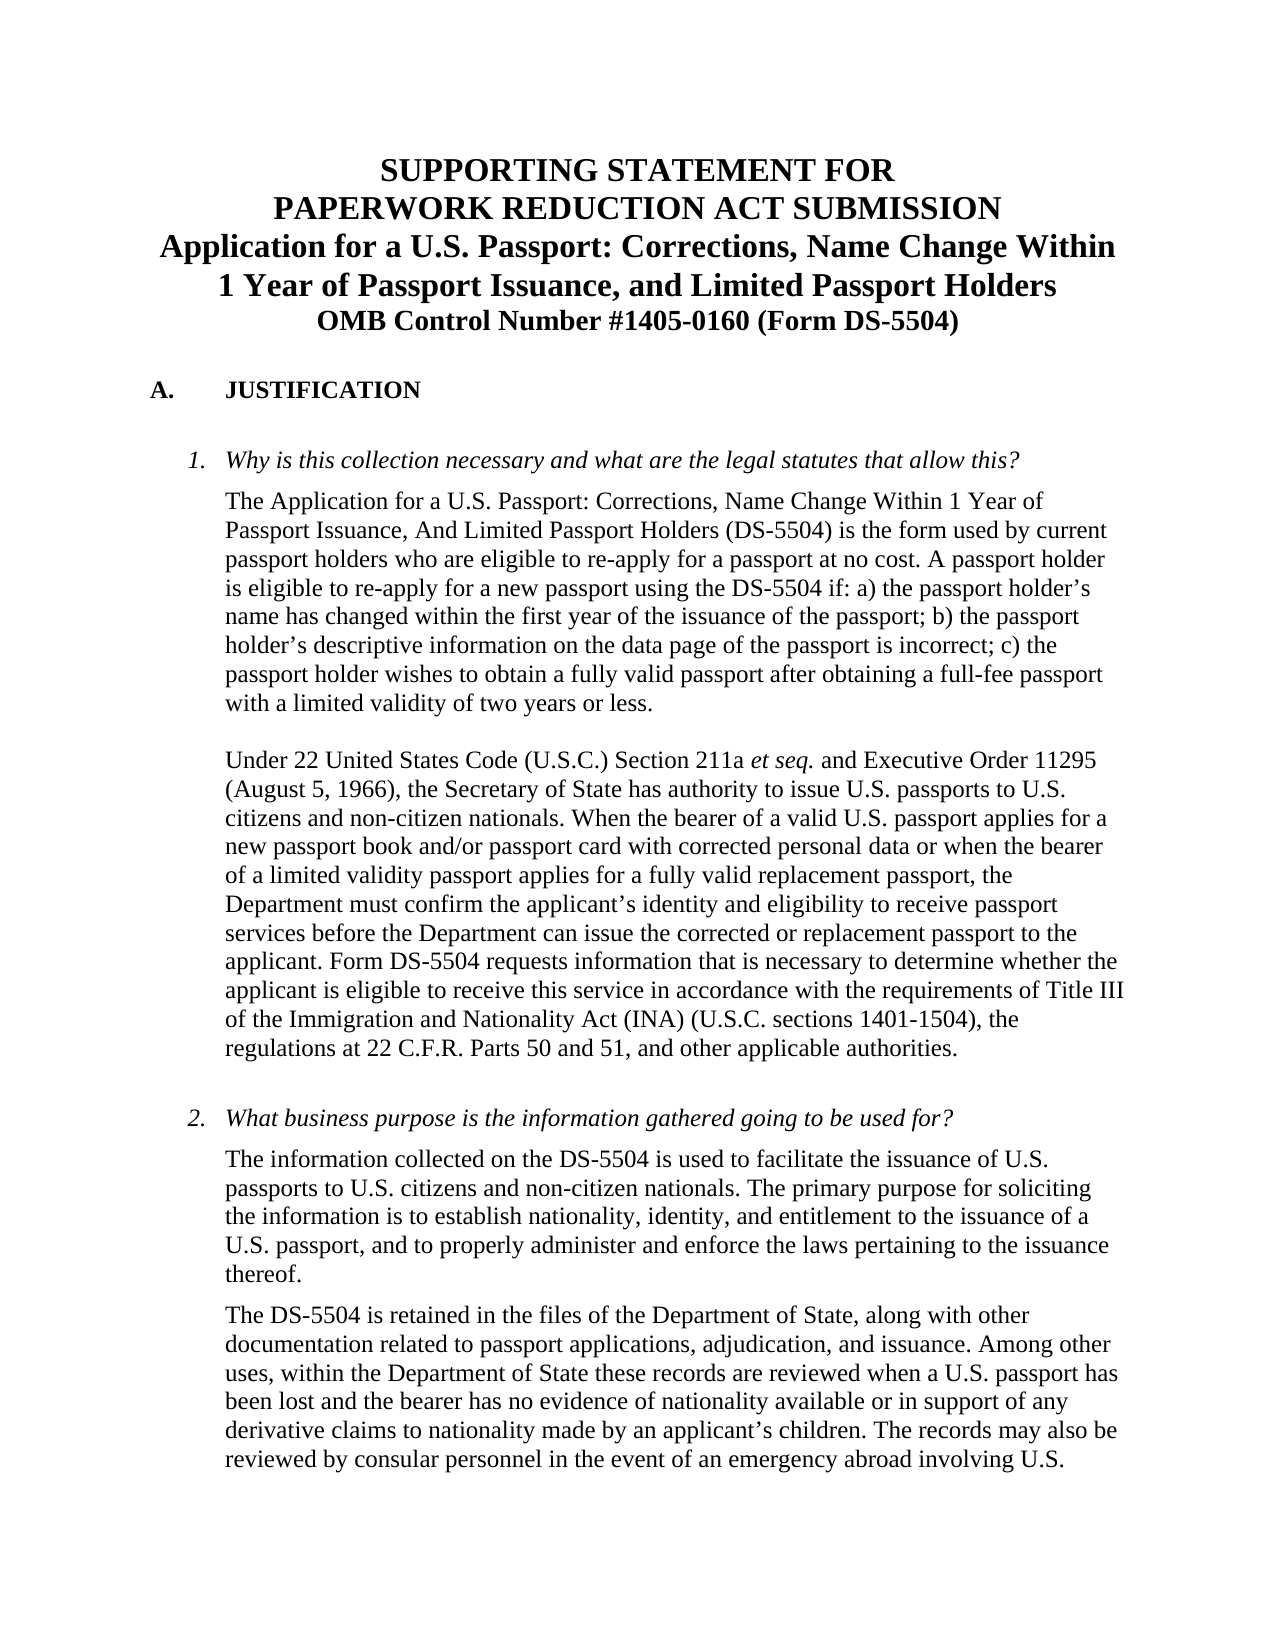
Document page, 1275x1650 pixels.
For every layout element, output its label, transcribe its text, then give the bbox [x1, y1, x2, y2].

text The Application for a U.S. Passport: Corrections, Name Change Within 1 Year of Passport Issuance, And Limited Passport Holders (DS-5504) is the form used by current passport holders who are eligible to re-apply for a passport at no cost. A passport holder is eligible to re-apply for a new passport using the DS-5504 if: a) the passport holder’s name has changed within the first year of the issuance of the passport; b) the passport holder’s descriptive information on the data page of the passport is incorrect; c) the passport holder wishes to obtain a fully valid passport after obtaining a full-fee passport with a limited validity of two years or less. [225, 486, 1125, 716]
text Application for a U.S. Passport: Corrections, Name Change Within 1 Year of Passport Issuance, and Limited Passport Holders [150, 227, 1125, 303]
text OMB Control Number #1405-0160 (Form DS-5504) [150, 303, 1125, 337]
text Under 22 United States Code (U.S.C.) Section 211a et seq. and Executive Order 11295 (August 5, 1966), the Secretary of State has authority to issue U.S. passports to U.S. citizens and non-citizen nationals. When the bearer of a valid U.S. passport applies for a new passport book and/or passport card with corrected personal data or when the bearer of a limited validity passport applies for a fully valid replacement passport, the Department must confirm the applicant’s identity and eligibility to receive passport services before the Department can issue the corrected or replacement passport to the applicant. Form DS-5504 requests information that is necessary to determine whether the applicant is eligible to receive this service in accordance with the requirements of Title III of the Immigration and Nationality Act (INA) (U.S.C. sections 1401-1504), the regulations at 22 C.F.R. Parts 50 and 51, and other applicable authorities. [225, 745, 1125, 1061]
list What business purpose is the information gathered going to be used for? [187, 1103, 1125, 1131]
text The information collected on the DS-5504 is used to facilitate the issuance of U.S. passports to U.S. citizens and non-citizen nationals. The primary purpose for soliciting the information is to establish nationality, identity, and entitlement to the issuance of a U.S. passport, and to properly administer and enforce the laws pertaining to the issuance thereof. [225, 1144, 1125, 1288]
subtitle A. JUSTIFICATION [150, 375, 1125, 404]
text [225, 1300, 1125, 1473]
text SUPPORTING STATEMENT FOR [150, 150, 1125, 188]
list Why is this collection necessary and what are the legal statutes that allow this? [187, 445, 1125, 474]
text PAPERWORK REDUCTION ACT SUBMISSION [150, 188, 1125, 227]
